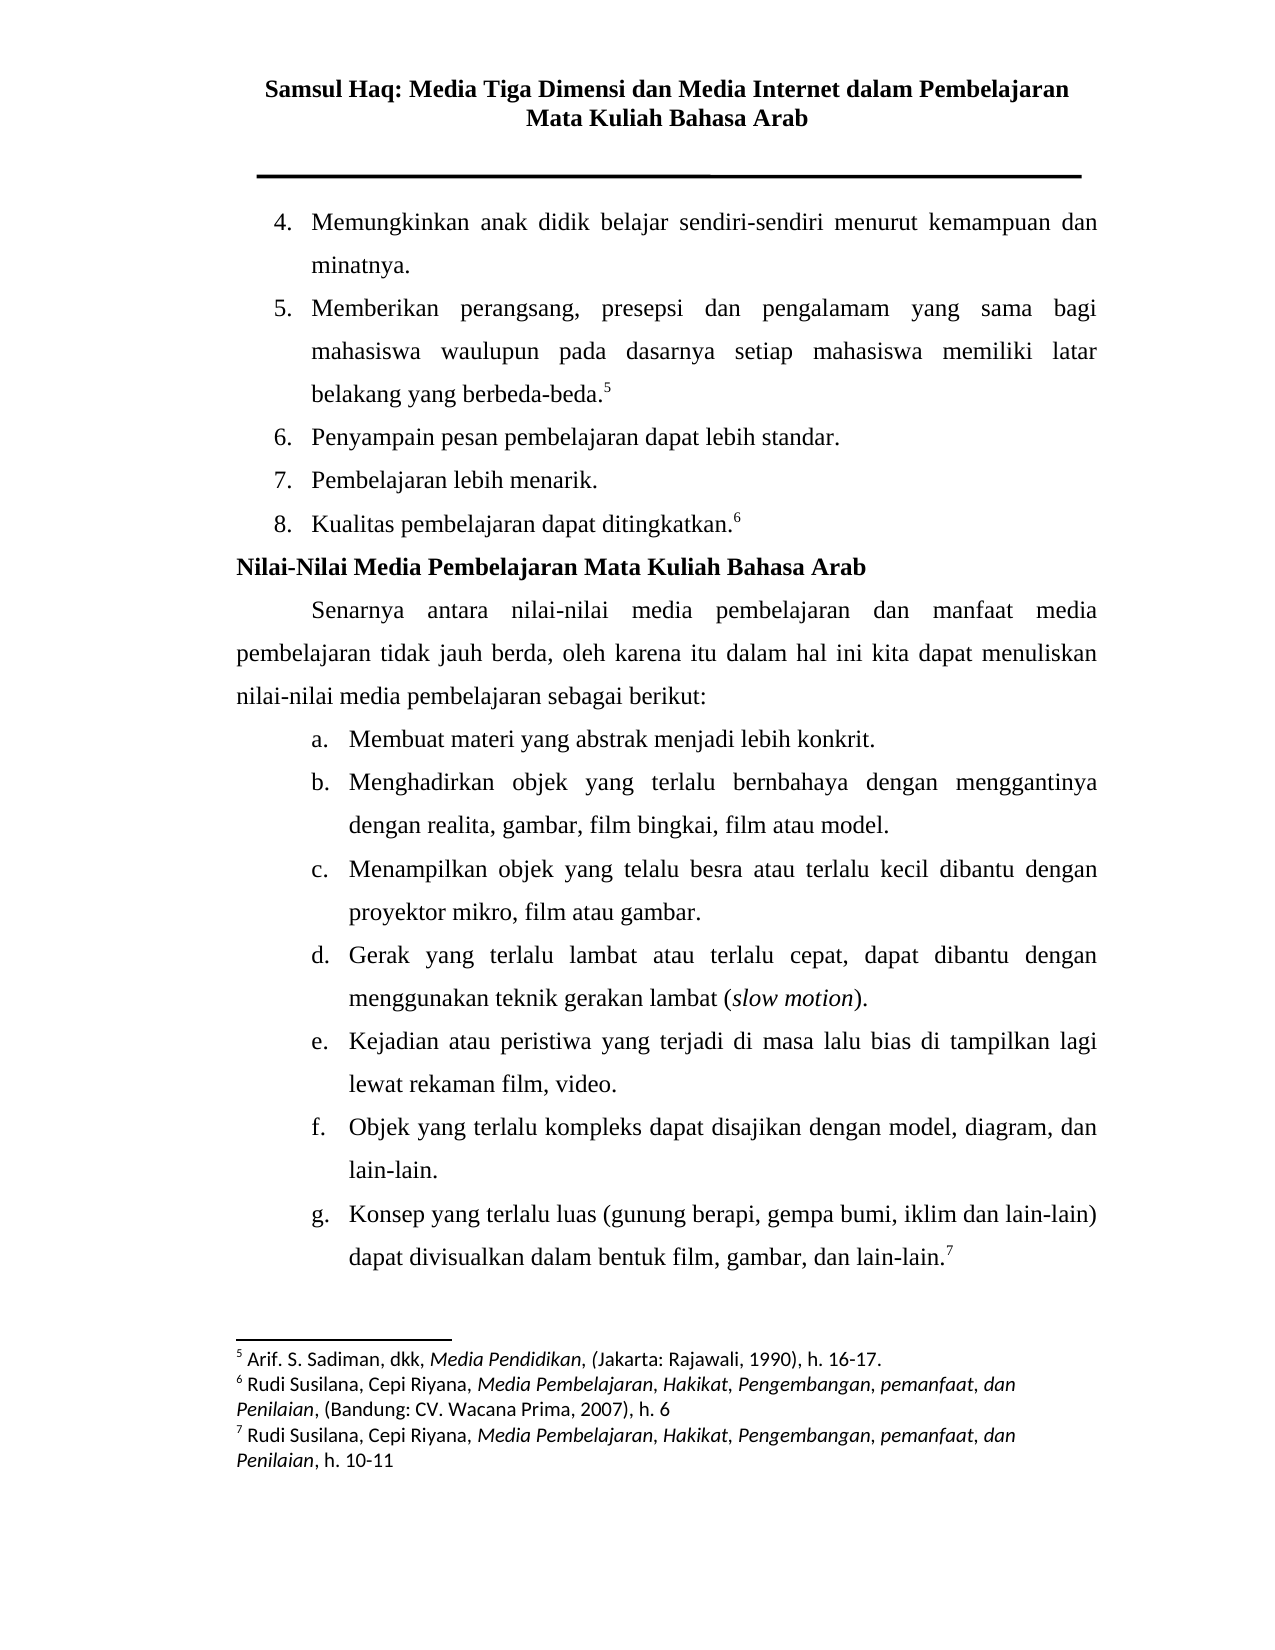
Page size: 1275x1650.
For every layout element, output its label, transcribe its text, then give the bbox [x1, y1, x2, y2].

list Pembelajaran lebih menarik. [274, 466, 1098, 494]
list Kualitas pembelajaran dapat ditingkatkan. [274, 509, 1098, 537]
list Penyampain pesan pembelajaran dapat lebih standar. [274, 422, 1098, 451]
list Menampilkan objek yang telalu besra atau terlalu kecil dibantu dengan proyektor mikro, film atau gambar. [311, 854, 1098, 926]
list Membuat materi yang abstrak menjadi lebih konkrit. [311, 724, 1098, 753]
list Memungkinkan anak didik belajar sendiri-sendiri menurut kemampuan dan minatnya. [274, 207, 1098, 279]
text Nilai-Nilai Media Pembelajaran Mata Kuliah Bahasa Arab [236, 552, 1098, 581]
text Senarnya antara nilai-nilai media pembelajaran dan manfaat media pembelajaran tidak jauh berda, oleh karena itu dalam hal ini kita dapat menuliskan nilai-nilai media pembelajaran sebagai berikut: [236, 595, 1098, 710]
list Menghadirkan objek yang terlalu bernbahaya dengan menggantinya dengan realita, gambar, film bingkai, film atau model. [311, 767, 1098, 839]
list Konsep yang terlalu luas (gunung berapi, gempa bumi, iklim dan lain-lain) dapat divisualkan dalam bentuk film, gambar, dan lain-lain. [311, 1199, 1098, 1271]
list Objek yang terlalu kompleks dapat disajikan dengan model, diagram, dan lain-lain. [311, 1112, 1098, 1184]
list Kejadian atau peristiwa yang terjadi di masa lalu bias di tampilkan lagi lewat rekaman film, video. [311, 1026, 1098, 1098]
list Memberikan perangsang, presepsi dan pengalamam yang sama bagi mahasiswa waulupun pada dasarnya setiap mahasiswa memiliki latar belakang yang berbeda-beda. [274, 293, 1098, 408]
list Gerak yang terlalu lambat atau terlalu cepat, dapat dibantu dengan menggunakan teknik gerakan lambat (slow motion). [311, 940, 1098, 1012]
